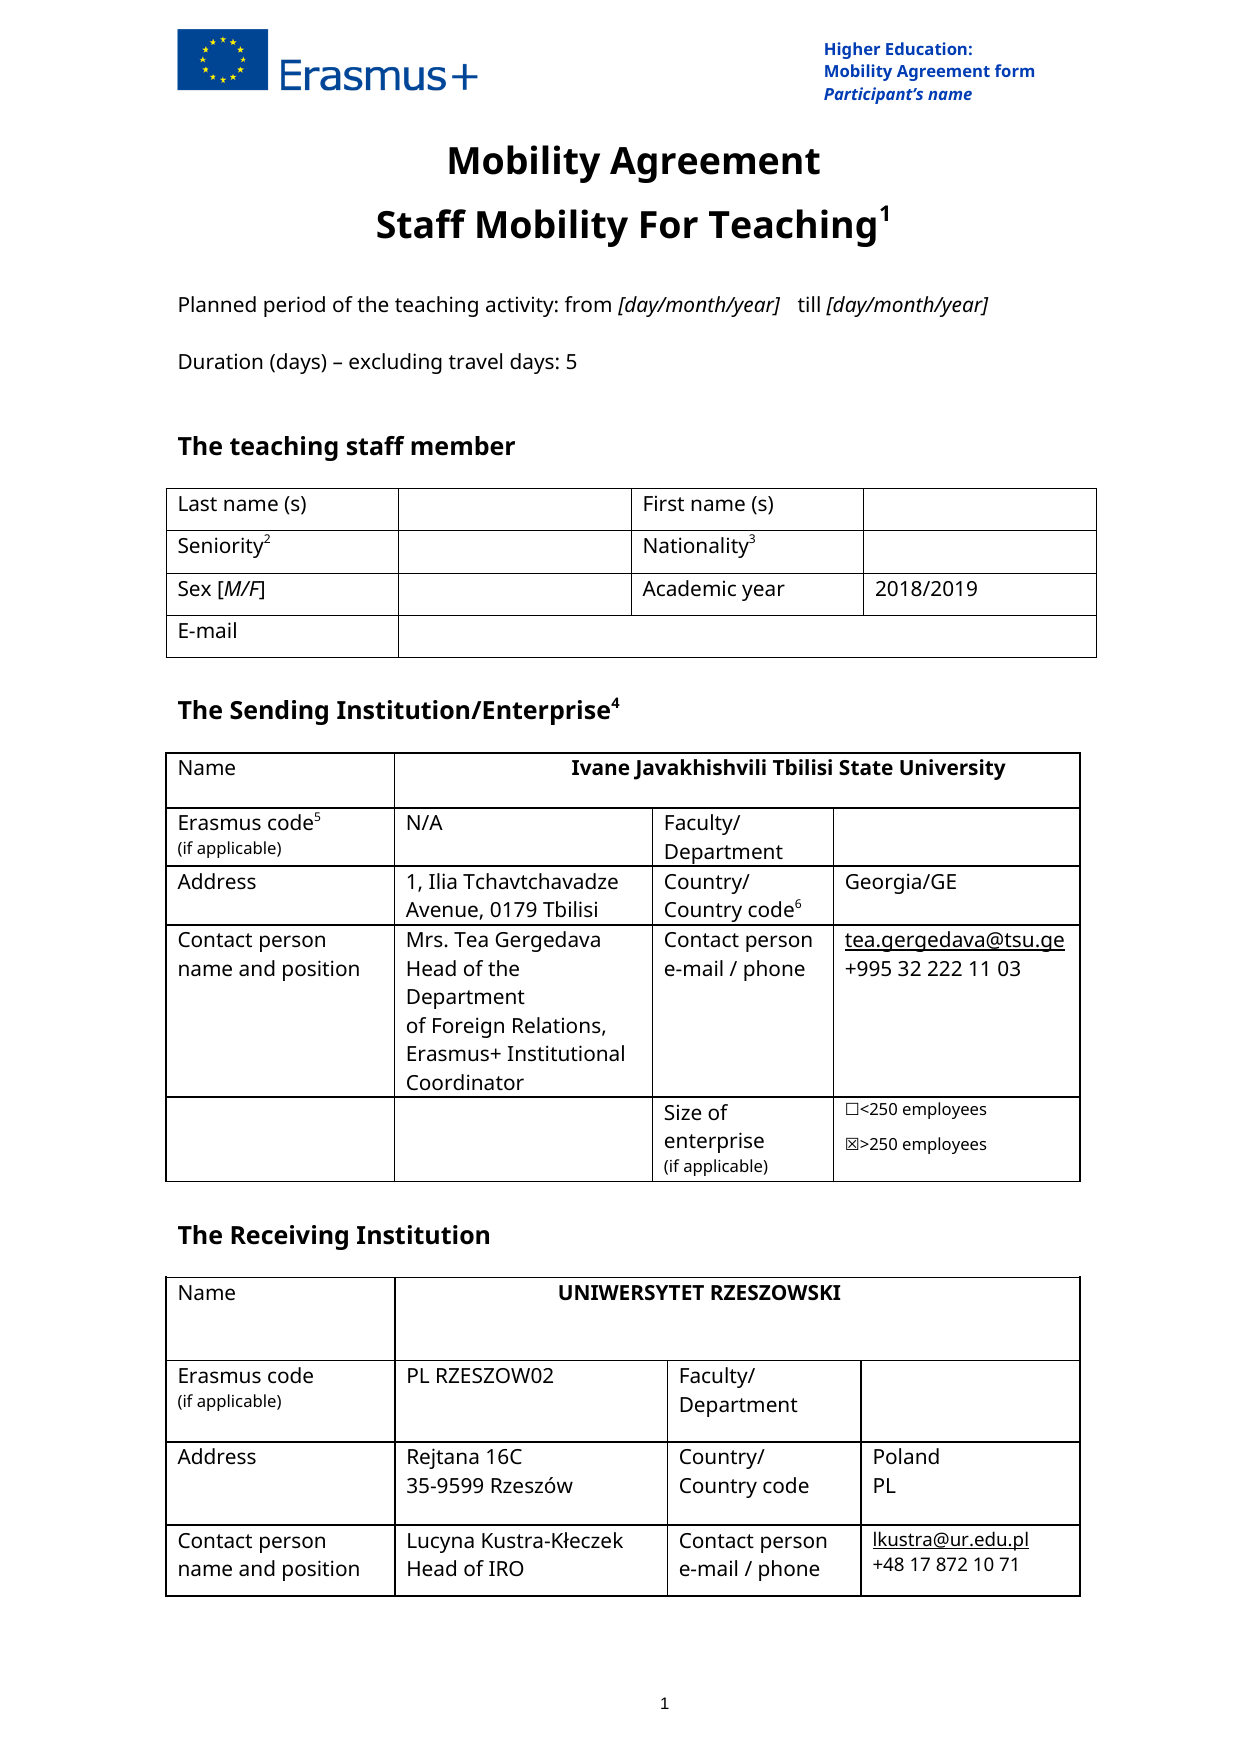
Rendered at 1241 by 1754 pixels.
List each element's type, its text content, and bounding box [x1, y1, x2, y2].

text The Sending Institution/Enterprise [177, 693, 1196, 727]
table_cell Contact person name and position [167, 1526, 394, 1595]
table_cell Seniority [167, 531, 398, 573]
table_cell Lucyna Kustra-Kłeczek Head of IRO [396, 1526, 667, 1595]
table_cell Nationality [632, 531, 863, 573]
table_cell Address [167, 867, 394, 924]
table_cell [864, 531, 1096, 573]
table_cell Country/ Country code [668, 1443, 860, 1524]
table_cell Contact person name and position [167, 926, 394, 1096]
text Mobility Agreement [177, 134, 1089, 186]
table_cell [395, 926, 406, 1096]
table_cell [399, 531, 631, 573]
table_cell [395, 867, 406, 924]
picture [177, 29, 478, 91]
table_cell Address [167, 1443, 394, 1524]
table_cell Erasmus code (if applicable) [167, 809, 394, 865]
table_header Last name (s) [167, 489, 398, 530]
table_cell Academic year [632, 574, 863, 615]
table_cell Size of enterprise (if applicable) [653, 1098, 833, 1181]
table_header First name (s) [632, 489, 863, 530]
table_cell Sex [M/F] [167, 574, 398, 615]
table_cell [399, 616, 1096, 657]
table_cell [167, 1098, 394, 1181]
table_cell PL RZESZOW02 [396, 1361, 667, 1441]
table_cell [395, 1098, 652, 1181]
table_cell tea.gergedava@tsu.ge +995 32 222 11 03 [834, 926, 1079, 1096]
table_header [399, 489, 631, 530]
text The teaching staff member [177, 429, 1196, 463]
table_cell Rejtana 16C 35-9599 Rzeszów [396, 1443, 667, 1524]
table_cell Contact person e-mail / phone [653, 926, 833, 1096]
table_cell 2018/2019 [864, 574, 1096, 615]
table_cell Georgia/GE [834, 867, 1079, 924]
table_cell E-mail [167, 616, 398, 657]
table_header Name [167, 1278, 394, 1360]
table_cell [399, 574, 631, 615]
table_cell N/A [395, 809, 652, 865]
text Duration (days) – excluding travel days: 5 [177, 347, 1092, 375]
table_cell <250 employees >250 employees [834, 1098, 1079, 1181]
text The Receiving Institution [177, 1217, 1196, 1251]
table_header [864, 489, 1096, 530]
table_cell Faculty/ Department [668, 1361, 860, 1441]
table_cell Contact person e-mail / phone [668, 1526, 860, 1595]
table_cell lkustra@ur.edu.pl +48 17 872 10 71 [862, 1526, 1079, 1595]
table_cell [862, 1361, 1079, 1441]
table_cell [834, 809, 1079, 865]
table_cell Poland PL [862, 1443, 1079, 1524]
table_header Uniwersytet Rzeszowski [396, 1278, 1079, 1360]
table_header Ivane Javakhishvili Tbilisi State University [395, 754, 1079, 807]
text Staff Mobility For Teaching [177, 198, 1089, 249]
text Planned period of the teaching activity: from [day/month/year] till [day/month/year] [177, 290, 1092, 318]
table_header Name [167, 754, 394, 807]
